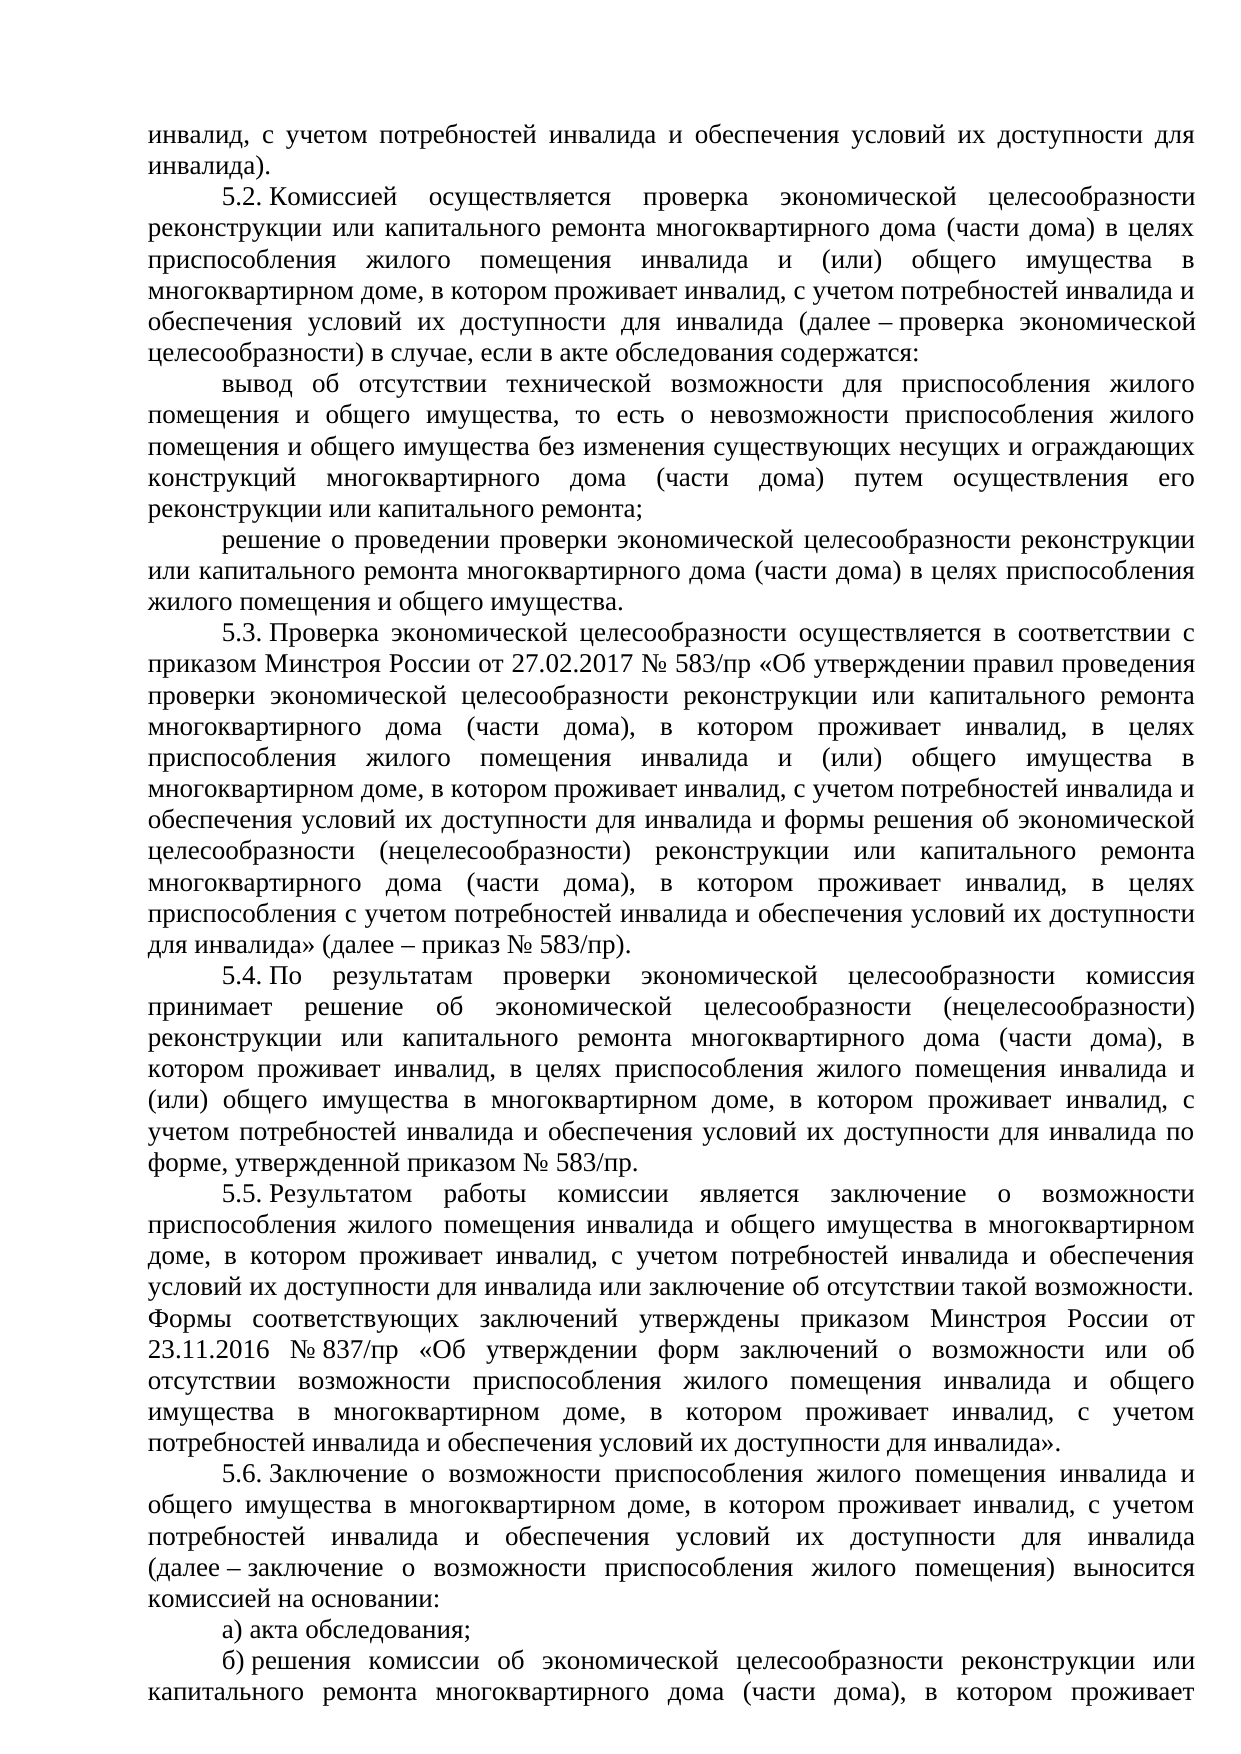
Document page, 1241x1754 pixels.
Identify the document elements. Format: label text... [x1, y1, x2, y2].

text 5.4. По результатам проверки экономической целесообразности комиссия принимает решение об экономической целесообразности (нецелесообразности) реконструкции или капитального ремонта многоквартирного дома (части дома), в котором проживает инвалид, в целях приспособления жилого помещения инвалида и (или) общего имущества в многоквартирном доме, в котором проживает инвалид, с учетом потребностей инвалида и обеспечения условий их доступности для инвалида по форме, утвержденной приказом № 583/пр. [148, 959, 1196, 1177]
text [148, 1644, 1196, 1707]
text вывод об отсутствии технической возможности для приспособления жилого помещения и общего имущества, то есть о невозможности приспособления жилого помещения и общего имущества без изменения существующих несущих и ограждающих конструкций многоквартирного дома (части дома) путем осуществления его реконструкции или капитального ремонта; [148, 367, 1196, 523]
text а) акта обследования; [148, 1613, 1196, 1644]
text 5.2. Комиссией осуществляется проверка экономической целесообразности реконструкции или капитального ремонта многоквартирного дома (части дома) в целях приспособления жилого помещения инвалида и (или) общего имущества в многоквартирном доме, в котором проживает инвалид, с учетом потребностей инвалида и обеспечения условий их доступности для инвалида (далее – проверка экономической целесообразности) в случае, если в акте обследования содержатся: [148, 180, 1196, 367]
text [148, 118, 1196, 180]
text 5.6. Заключение о возможности приспособления жилого помещения инвалида и общего имущества в многоквартирном доме, в котором проживает инвалид, с учетом потребностей инвалида и обеспечения условий их доступности для инвалида (далее – заключение о возможности приспособления жилого помещения) выносится комиссией на основании: [148, 1457, 1196, 1613]
text 5.3. Проверка экономической целесообразности осуществляется в соответствии с приказом Минстроя России от 27.02.2017 № 583/пр «Об утверждении правил проведения проверки экономической целесообразности реконструкции или капитального ремонта многоквартирного дома (части дома), в котором проживает инвалид, в целях приспособления жилого помещения инвалида и (или) общего имущества в многоквартирном доме, в котором проживает инвалид, с учетом потребностей инвалида и обеспечения условий их доступности для инвалида и формы решения об экономической целесообразности (нецелесообразности) реконструкции или капитального ремонта многоквартирного дома (части дома), в котором проживает инвалид, в целях приспособления с учетом потребностей инвалида и обеспечения условий их доступности для инвалида» (далее – приказ № 583/пр). [148, 616, 1196, 959]
text решение о проведении проверки экономической целесообразности реконструкции или капитального ремонта многоквартирного дома (части дома) в целях приспособления жилого помещения и общего имущества. [148, 523, 1196, 616]
text 5.5. Результатом работы комиссии является заключение о возможности приспособления жилого помещения инвалида и общего имущества в многоквартирном доме, в котором проживает инвалид, с учетом потребностей инвалида и обеспечения условий их доступности для инвалида или заключение об отсутствии такой возможности. Формы соответствующих заключений утверждены приказом Минстроя России от 23.11.2016 № 837/пр «Об утверждении форм заключений о возможности или об отсутствии возможности приспособления жилого помещения инвалида и общего имущества в многоквартирном доме, в котором проживает инвалид, с учетом потребностей инвалида и обеспечения условий их доступности для инвалида». [148, 1177, 1196, 1457]
